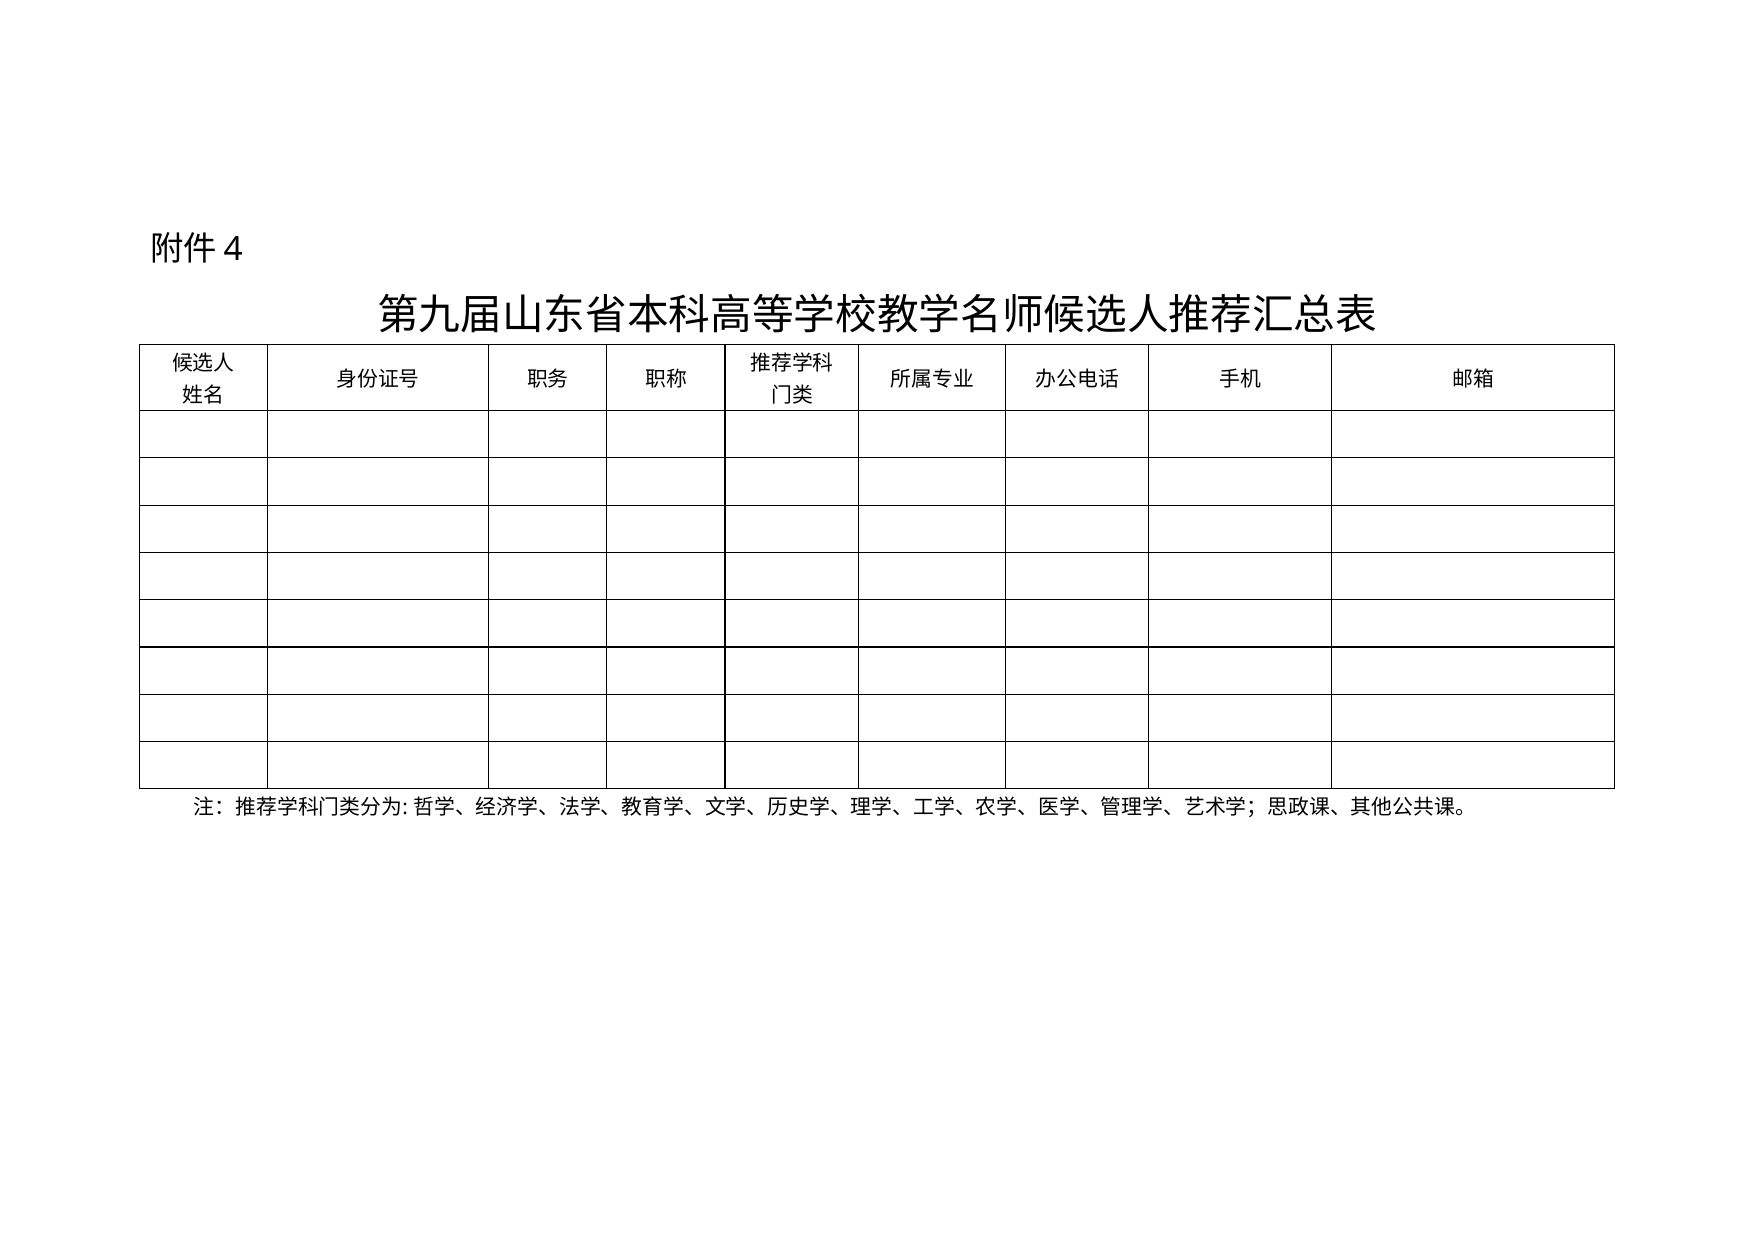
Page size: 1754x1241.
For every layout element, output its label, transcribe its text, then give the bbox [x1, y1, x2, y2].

table_cell [140, 742, 267, 788]
table_cell [489, 600, 606, 646]
table_header 身份证号 [268, 345, 488, 410]
table_cell [859, 411, 1005, 457]
table_cell [140, 411, 267, 457]
table_cell [489, 458, 606, 504]
table_cell [726, 553, 858, 599]
table_cell [140, 648, 267, 694]
table_cell [726, 411, 858, 457]
table_cell [1149, 695, 1331, 741]
table_cell [268, 695, 488, 741]
table_cell [607, 742, 724, 788]
table_cell [1149, 506, 1331, 552]
text 注：推荐学科门类分为: 哲学、经济学、法学、教育学、文学、历史学、理学、工学、农学、医学、管理学、艺术学；思政课、其他公共课。 [194, 789, 1604, 822]
table_cell [1006, 458, 1148, 504]
table_cell [726, 742, 858, 788]
table_header 手机 [1149, 345, 1331, 410]
table_cell [489, 742, 606, 788]
table_header 职称 [607, 345, 724, 410]
table_cell [859, 506, 1005, 552]
table_cell [1332, 506, 1614, 552]
table_header 办公电话 [1006, 345, 1148, 410]
table_header 推荐学科 门类 [726, 345, 858, 410]
table_cell [1006, 695, 1148, 741]
table_cell [1332, 695, 1614, 741]
table_header 候选人 姓名 [140, 345, 267, 410]
table_cell [726, 600, 858, 646]
table_cell [859, 742, 1005, 788]
text 附件4 [150, 214, 1604, 279]
table_cell [489, 506, 606, 552]
table_cell [140, 553, 267, 599]
table_cell [1149, 458, 1331, 504]
table_cell [1149, 600, 1331, 646]
table_cell [607, 411, 724, 457]
table_cell [1332, 742, 1614, 788]
table_cell [607, 506, 724, 552]
table_cell [140, 695, 267, 741]
table_cell [859, 695, 1005, 741]
table_cell [1149, 742, 1331, 788]
table_cell [1149, 553, 1331, 599]
table_cell [1332, 458, 1614, 504]
table_cell [268, 458, 488, 504]
table_cell [607, 648, 724, 694]
table_cell [1332, 411, 1614, 457]
table_cell [1006, 600, 1148, 646]
table_cell [268, 600, 488, 646]
table_cell [268, 648, 488, 694]
table_cell [268, 411, 488, 457]
table_cell [726, 458, 858, 504]
table_cell [1332, 600, 1614, 646]
table_cell [140, 600, 267, 646]
table_header 邮箱 [1332, 345, 1614, 410]
table_cell [1006, 411, 1148, 457]
table_cell [607, 695, 724, 741]
table_cell [489, 695, 606, 741]
table_cell [1149, 648, 1331, 694]
table_cell [859, 600, 1005, 646]
table_cell [268, 742, 488, 788]
table_cell [489, 553, 606, 599]
table_cell [268, 506, 488, 552]
text 第九届山东省本科高等学校教学名师候选人推荐汇总表 [150, 279, 1604, 344]
table_cell [489, 648, 606, 694]
table_cell [1006, 648, 1148, 694]
table_cell [607, 553, 724, 599]
table_cell [726, 506, 858, 552]
table_cell [1149, 411, 1331, 457]
table_cell [1006, 553, 1148, 599]
table_cell [1006, 506, 1148, 552]
table_cell [607, 600, 724, 646]
table_cell [859, 553, 1005, 599]
table_cell [607, 458, 724, 504]
table_cell [859, 458, 1005, 504]
table_header 职务 [489, 345, 606, 410]
table_cell [268, 553, 488, 599]
table_cell [726, 695, 858, 741]
table_header 所属专业 [859, 345, 1005, 410]
table_cell [859, 648, 1005, 694]
table_cell [1332, 648, 1614, 694]
table_cell [489, 411, 606, 457]
table_cell [726, 648, 858, 694]
table_cell [140, 458, 267, 504]
table_cell [1332, 553, 1614, 599]
table_cell [1006, 742, 1148, 788]
table_cell [140, 506, 267, 552]
